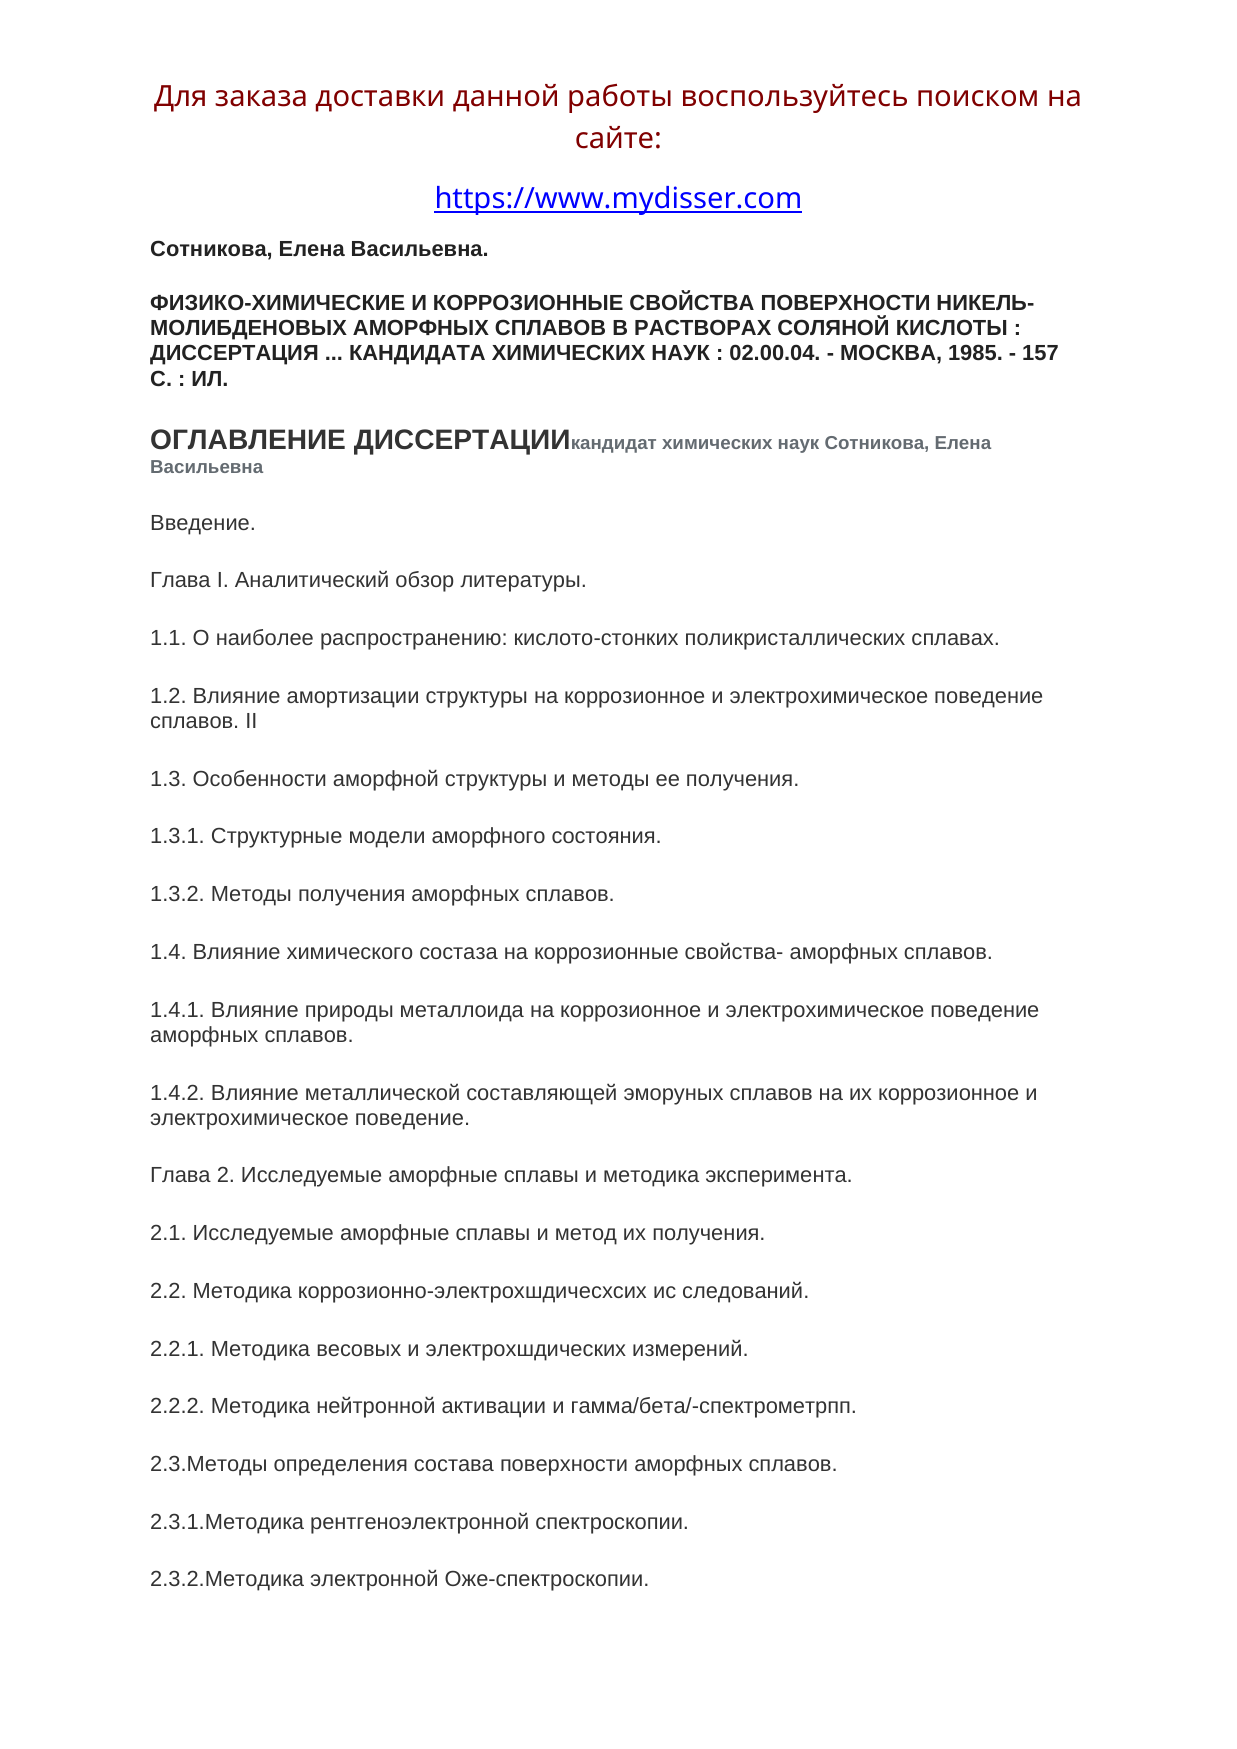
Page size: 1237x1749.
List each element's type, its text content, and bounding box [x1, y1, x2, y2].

text Сотникова, Елена Васильевна. [150, 236, 1086, 261]
text 2.1. Исследуемые аморфные сплавы и метод их получения. [150, 1220, 1086, 1245]
text Глава I. Аналитический обзор литературы. [150, 567, 1086, 593]
text 2.2.2. Методика нейтронной активации и гамма/бета/-спектрометрпп. [150, 1393, 1086, 1418]
text 2.3.2.Методика электронной Оже-спектроскопии. [150, 1566, 1086, 1592]
text Глава 2. Исследуемые аморфные сплавы и методика эксперимента. [150, 1162, 1086, 1188]
subtitle Оглавление диссертациикандидат химических наук Сотникова, Елена Васильевна [150, 423, 1086, 477]
text 1.3.1. Структурные модели аморфного состояния. [150, 823, 1086, 849]
text 1.3. Особенности аморфной структуры и методы ее получения. [150, 766, 1086, 791]
text 2.2. Методика коррозионно-электрохшдичесхсих ис следований. [150, 1278, 1086, 1303]
text 1.2. Влияние амортизации структуры на коррозионное и электрохимическое поведение сплавов. II [150, 683, 1086, 733]
text 2.2.1. Методика весовых и электрохшдических измерений. [150, 1336, 1086, 1361]
subtitle Физико-химические и коррозионные свойства поверхности никель-молибденовых аморфных сплавов в растворах соляной кислоты : диссертация ... кандидата химических наук : 02.00.04. - Москва, 1985. - 157 с. : ил. [150, 290, 1086, 391]
text 1.1. О наиболее распространению: кислото-стонких поликристаллических сплавах. [150, 625, 1086, 650]
text 1.4.1. Влияние природы металлоида на коррозионное и электрохимическое поведение аморфных сплавов. [150, 997, 1086, 1047]
text 2.3.1.Методика рентгеноэлектронной спектроскопии. [150, 1509, 1086, 1534]
text Введение. [150, 510, 1086, 535]
text 1.4. Влияние химического состаза на коррозионные свойства- аморфных сплавов. [150, 939, 1086, 964]
text 1.4.2. Влияние металлической составляющей эморуных сплавов на их коррозионное и электрохимическое поведение. [150, 1079, 1086, 1130]
text 1.3.2. Методы получения аморфных сплавов. [150, 881, 1086, 906]
text 2.3.Методы определения состава поверхности аморфных сплавов. [150, 1451, 1086, 1476]
